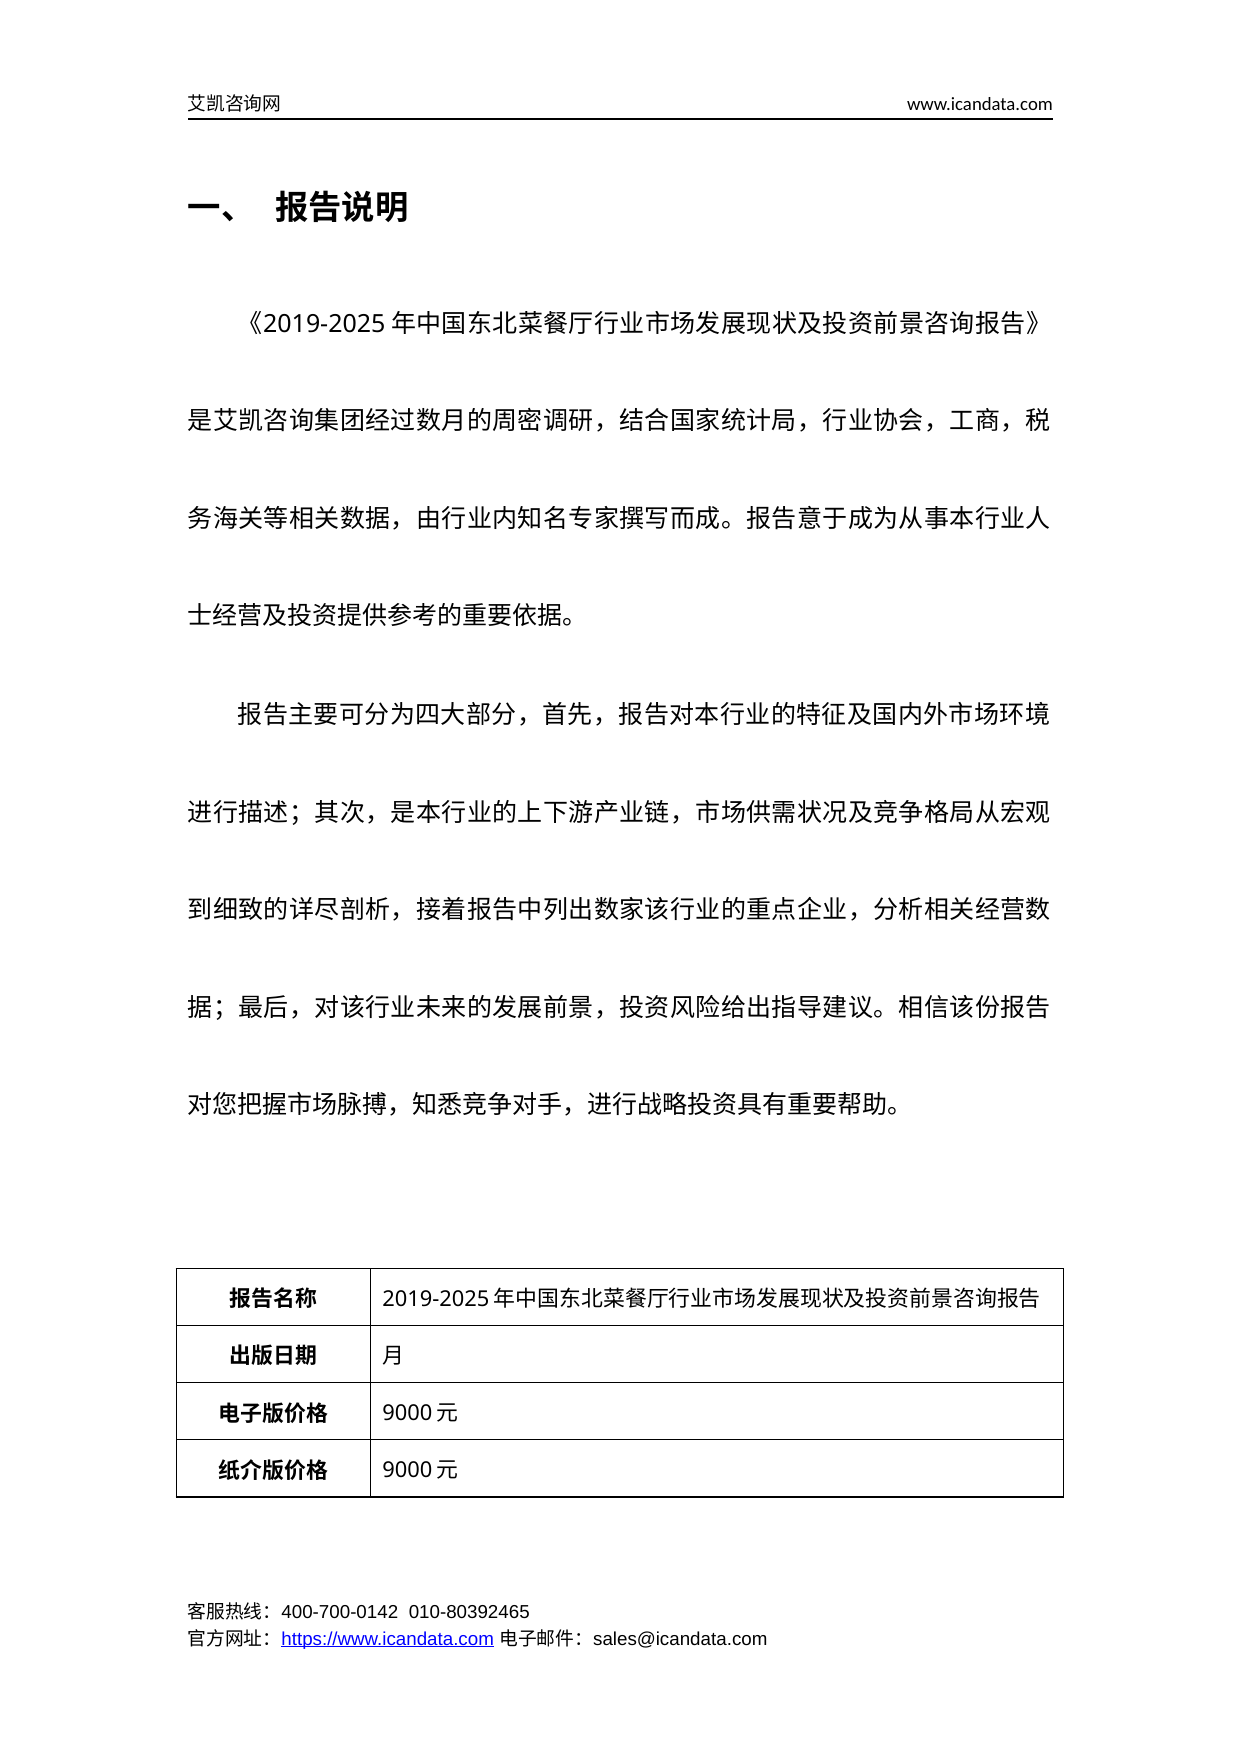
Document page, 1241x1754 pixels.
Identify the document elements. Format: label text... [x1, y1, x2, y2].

table_header 报告名称 [177, 1269, 370, 1325]
table_header 2019-2025年中国东北菜餐厅行业市场发展现状及投资前景咨询报告 [371, 1269, 1063, 1325]
subtitle 报告说明 [187, 172, 1053, 237]
text 报告主要可分为四大部分，首先，报告对本行业的特征及国内外市场环境进行描述；其次，是本行业的上下游产业链，市场供需状况及竞争格局从宏观到细致的详尽剖析，接着报告中列出数家该行业的重点企业，分析相关经营数据；最后，对该行业未来的发展前景，投资风险给出指导建议。相信该份报告对您把握市场脉搏，知悉竞争对手，进行战略投资具有重要帮助。 [187, 681, 1053, 1136]
text 《2019-2025年中国东北菜餐厅行业市场发展现状及投资前景咨询报告》是艾凯咨询集团经过数月的周密调研，结合国家统计局，行业协会，工商，税务海关等相关数据，由行业内知名专家撰写而成。报告意于成为从事本行业人士经营及投资提供参考的重要依据。 [187, 289, 1053, 646]
table_cell 9000元 [371, 1440, 1063, 1496]
table_cell 月 [371, 1326, 1063, 1382]
table_cell 纸介版价格 [177, 1440, 370, 1496]
table_cell 出版日期 [177, 1326, 370, 1382]
table_cell 电子版价格 [177, 1383, 370, 1439]
table_cell 9000元 [371, 1383, 1063, 1439]
